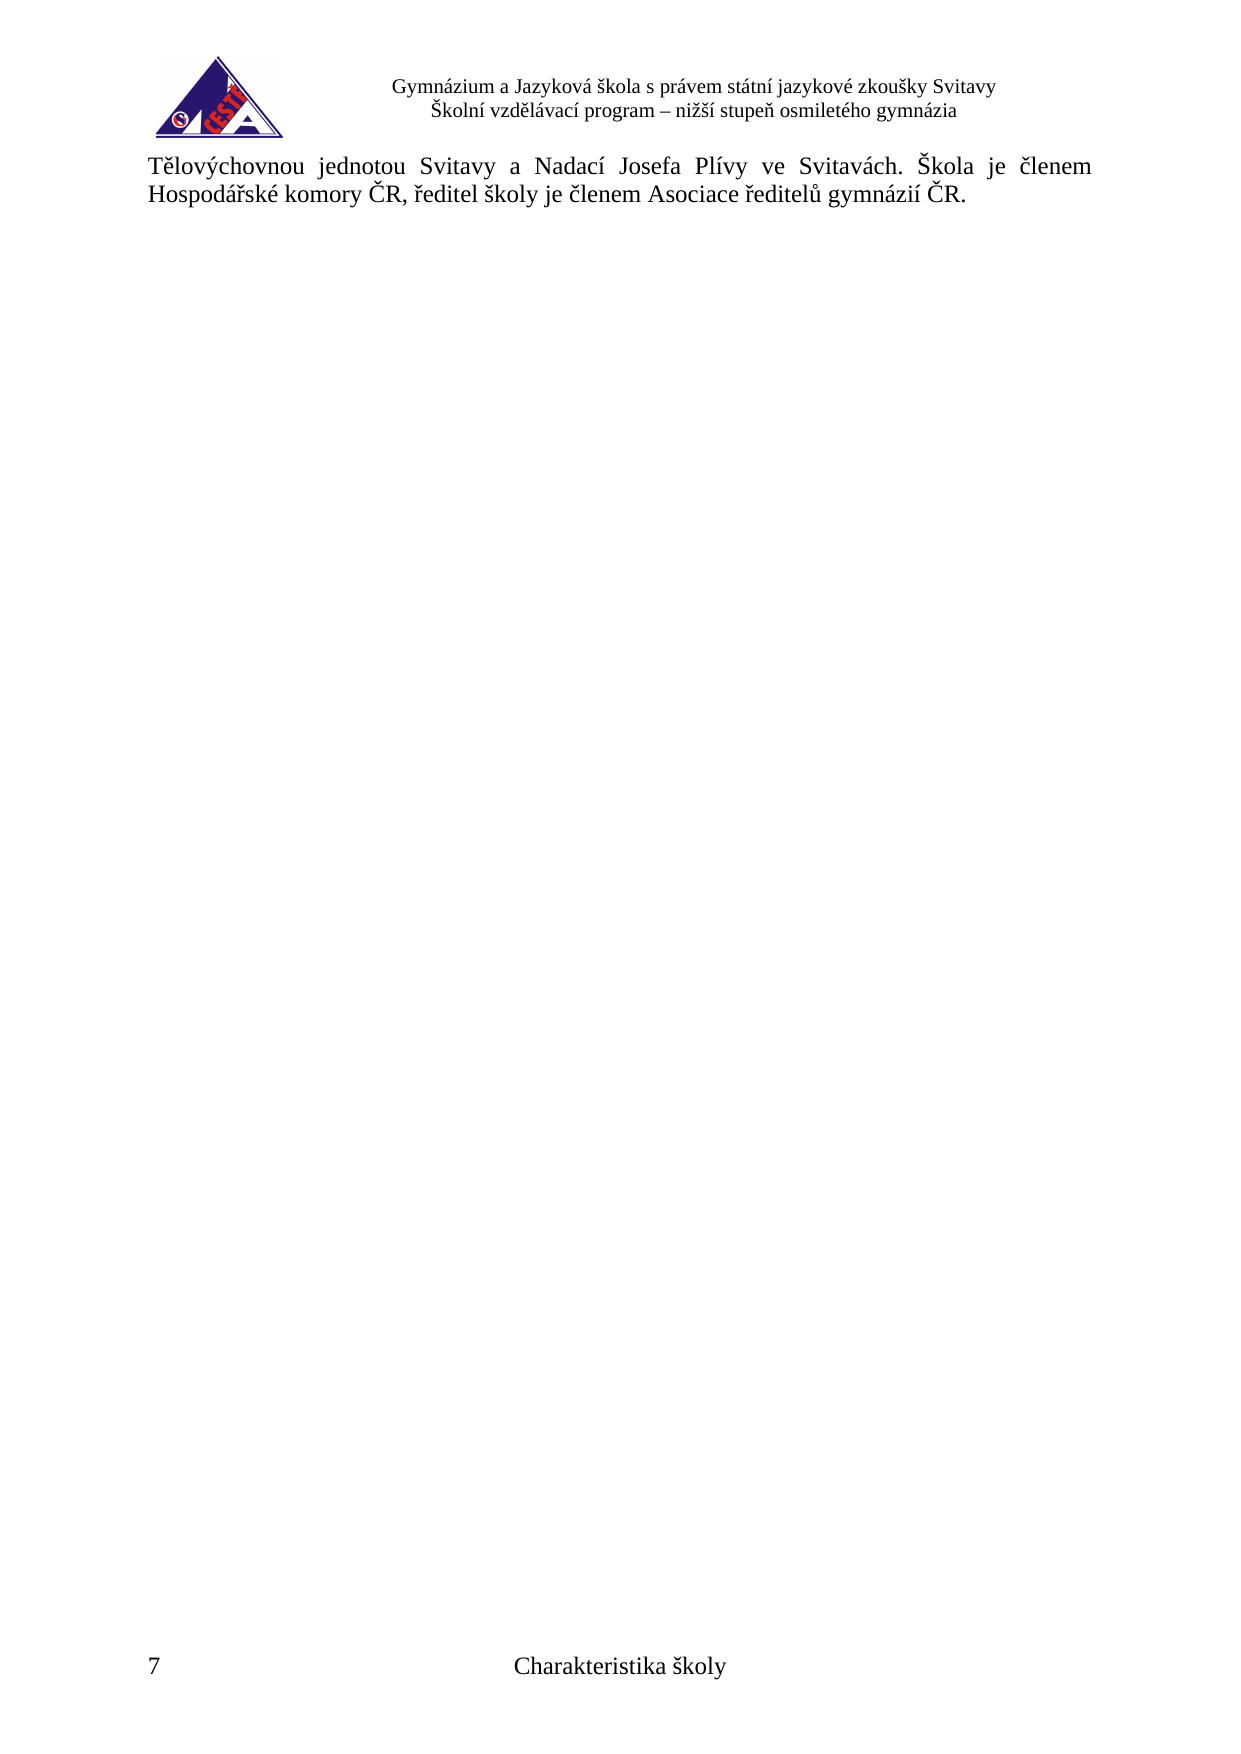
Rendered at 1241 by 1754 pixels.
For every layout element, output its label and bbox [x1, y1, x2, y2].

picture [155, 56, 283, 138]
text [148, 151, 1092, 208]
